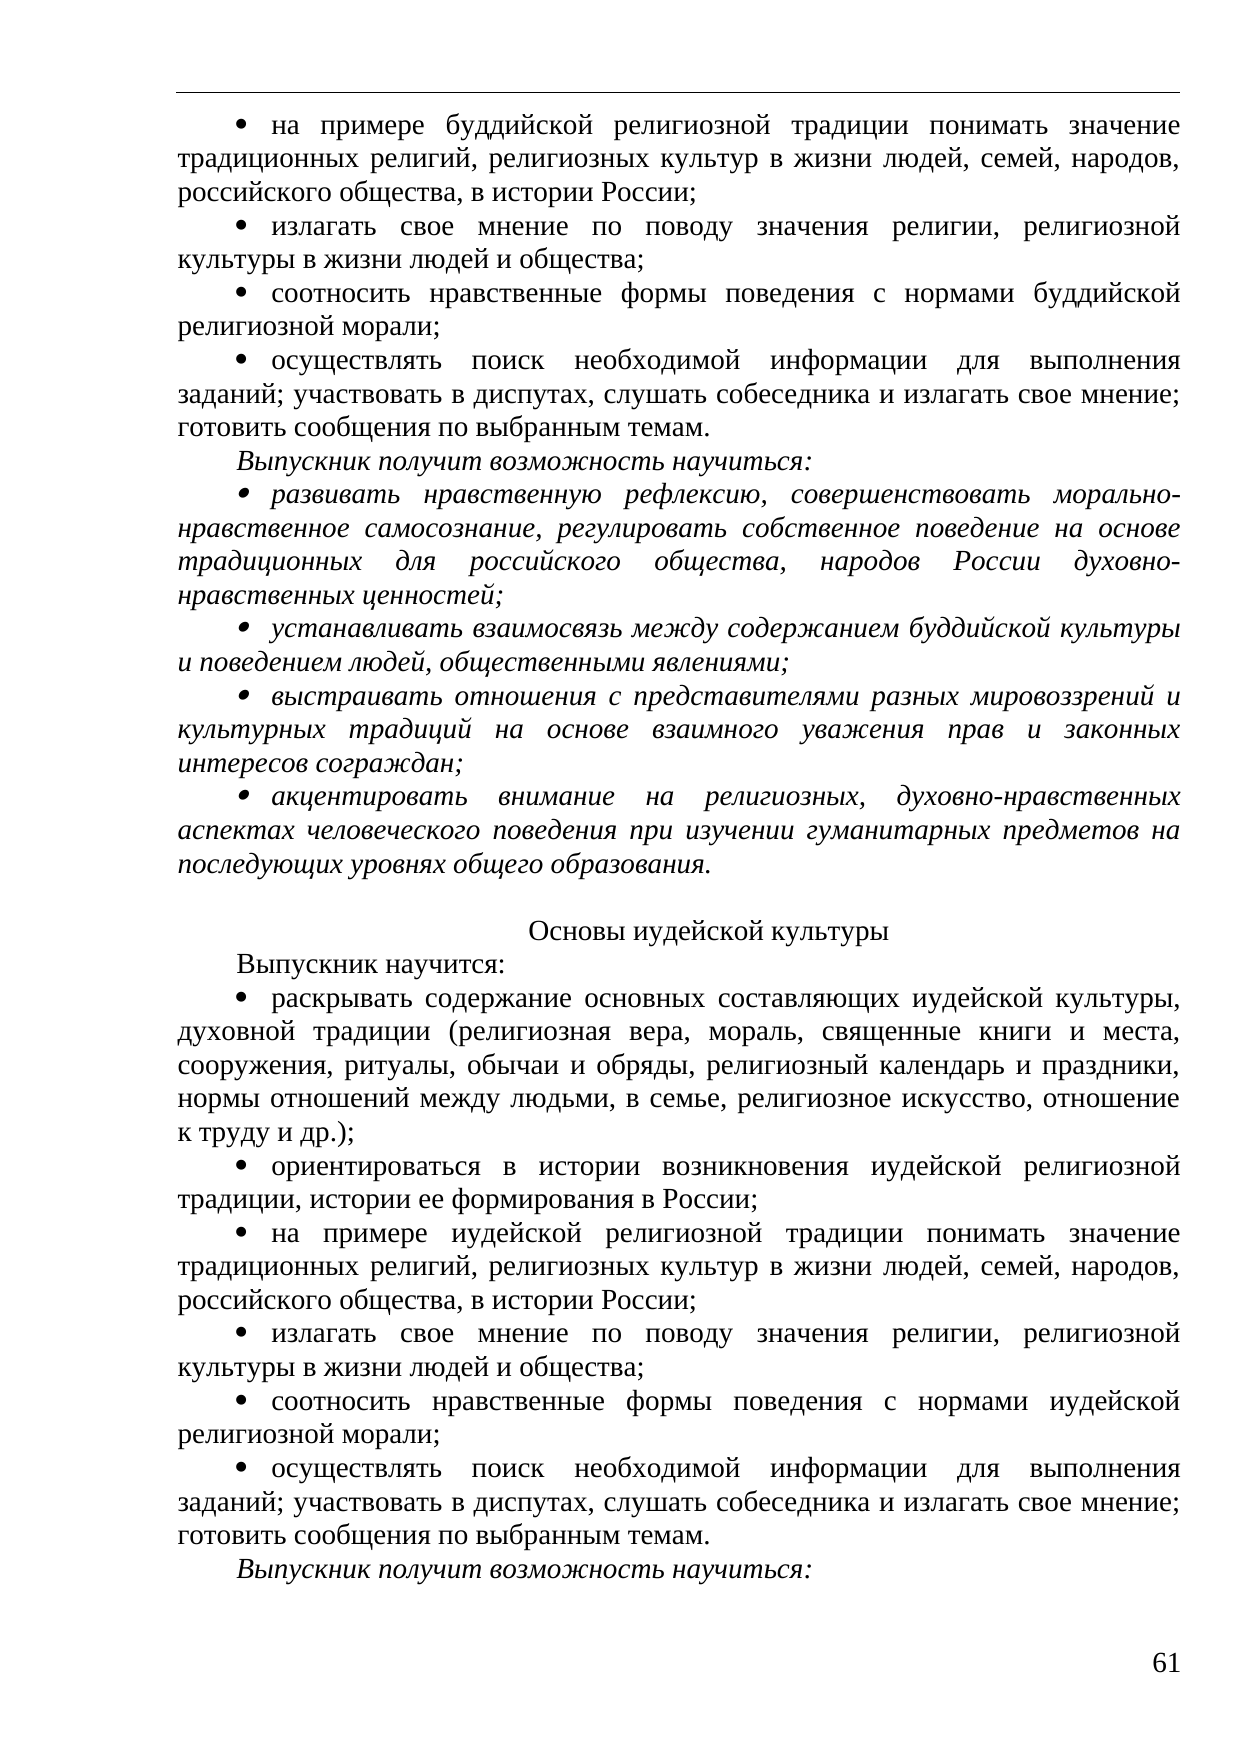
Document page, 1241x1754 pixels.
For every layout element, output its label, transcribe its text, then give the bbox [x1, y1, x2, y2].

list акцентировать внимание на религиозных, духовно-нравственных аспектах человеческого поведения при изучении гуманитарных предметов на последующих уровнях общего образования. [177, 778, 1181, 879]
list устанавливать взаимосвязь между содержанием буддийской культуры и поведением людей, общественными явлениями; [177, 611, 1181, 678]
list раскрывать содержание основных составляющих иудейской культуры, духовной традиции (религиозная вера, мораль, священные книги и места, сооружения, ритуалы, обычаи и обряды, религиозный календарь и праздники, нормы отношений между людьми, в семье, религиозное искусство, отношение к труду и др.); [177, 980, 1181, 1148]
text Выпускник научится: [177, 946, 1181, 980]
text Основы иудейской культуры [177, 913, 1181, 946]
list излагать свое мнение по поводу значения религии, религиозной культуры в жизни людей и общества; [177, 1316, 1181, 1383]
list выстраивать отношения с представителями разных мировоззрений и культурных традиций на основе взаимного уважения прав и законных интересов сограждан; [177, 678, 1181, 778]
text Выпускник получит возможность научиться: [177, 1551, 1181, 1584]
list ориентироваться в истории возникновения иудейской религиозной традиции, истории ее формирования в России; [177, 1148, 1181, 1215]
list на примере буддийской религиозной традиции понимать значение традиционных религий, религиозных культур в жизни людей, семей, народов, российского общества, в истории России; [177, 107, 1181, 208]
list излагать свое мнение по поводу значения религии, религиозной культуры в жизни людей и общества; [177, 208, 1181, 275]
list осуществлять поиск необходимой информации для выполнения заданий; участвовать в диспутах, слушать собеседника и излагать свое мнение; готовить сообщения по выбранным темам. [177, 342, 1181, 443]
list соотносить нравственные формы поведения с нормами буддийской религиозной морали; [177, 275, 1181, 342]
list развивать нравственную рефлексию, совершенствовать морально-нравственное самосознание, регулировать собственное поведение на основе традиционных для российского общества, народов России духовно-нравственных ценностей; [177, 476, 1181, 611]
list соотносить нравственные формы поведения с нормами иудейской религиозной морали; [177, 1383, 1181, 1450]
list на примере иудейской религиозной традиции понимать значение традиционных религий, религиозных культур в жизни людей, семей, народов, российского общества, в истории России; [177, 1215, 1181, 1316]
text Выпускник получит возможность научиться: [177, 443, 1181, 476]
list осуществлять поиск необходимой информации для выполнения заданий; участвовать в диспутах, слушать собеседника и излагать свое мнение; готовить сообщения по выбранным темам. [177, 1450, 1181, 1551]
